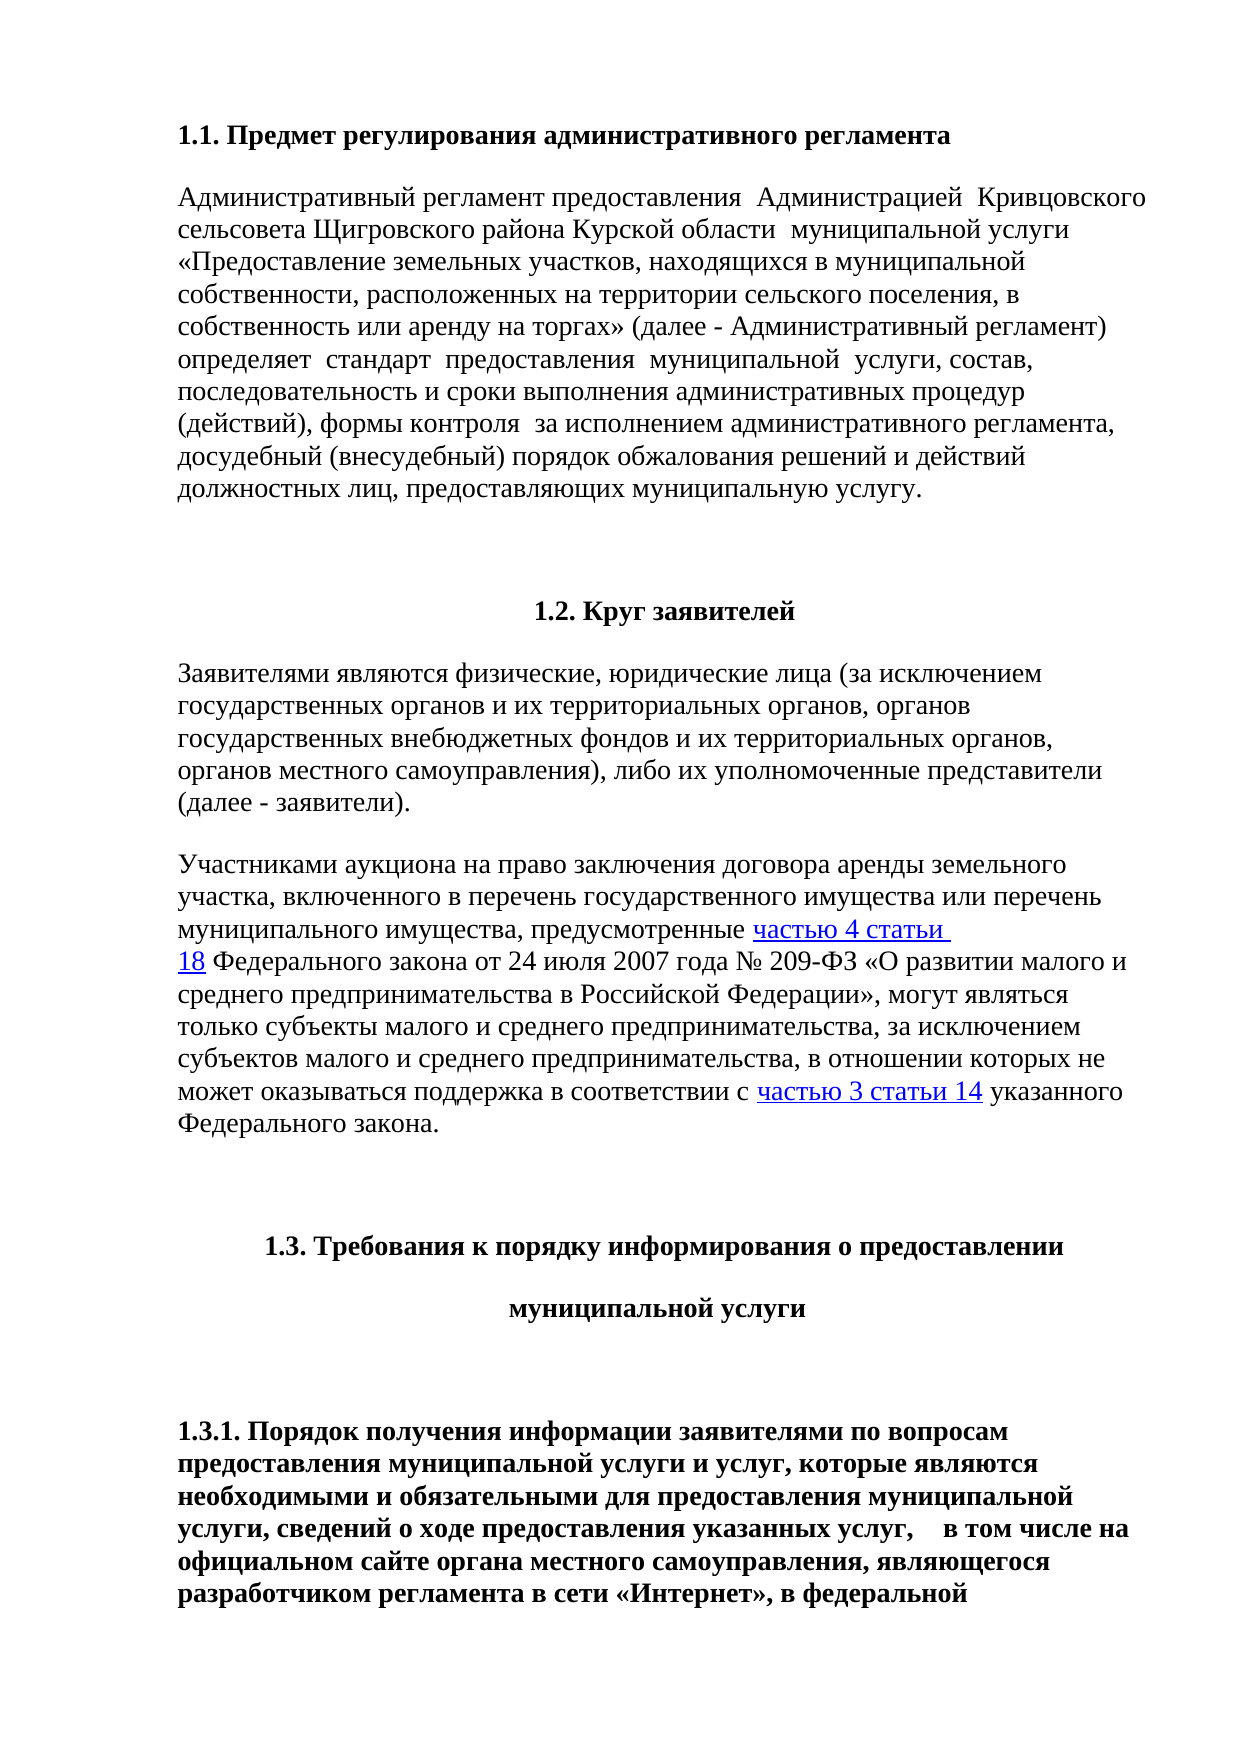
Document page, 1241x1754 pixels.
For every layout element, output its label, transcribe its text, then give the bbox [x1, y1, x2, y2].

text 1.2. Круг заявителей [177, 594, 1152, 627]
text 1.3. Требования к порядку информирования о предоставлении [177, 1229, 1152, 1262]
text Участниками аукциона на право заключения договора аренды земельного участка, включенного в перечень государственного имущества или перечень муниципального имущества, предусмотренные частью 4 статьи 18 Федерального закона от 24 июля 2007 года № 209-ФЗ «О развитии малого и среднего предпринимательства в Российской Федерации», могут являться только субъекты малого и среднего предпринимательства, за исключением субъектов малого и среднего предпринимательства, в отношении которых не может оказываться поддержка в соответствии с частью 3 статьи 14 указанного Федерального закона. [177, 847, 1152, 1139]
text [177, 1414, 1152, 1608]
text муниципальной услуги [177, 1291, 1152, 1323]
text Заявителями являются физические, юридические лица (за исключением государственных органов и их территориальных органов, органов государственных внебюджетных фондов и их территориальных органов, органов местного самоуправления), либо их уполномоченные представители (далее - заявители). [177, 656, 1152, 818]
text 1.1. Предмет регулирования административного регламента [177, 118, 1152, 151]
text Административный регламент предоставления Администрацией Кривцовского сельсовета Щигровского района Курской области муниципальной услуги «Предоставление земельных участков, находящихся в муниципальной собственности, расположенных на территории сельского поселения, в собственность или аренду на торгах» (далее - Административный регламент) определяет стандарт предоставления муниципальной услуги, состав, последовательность и сроки выполнения административных процедур (действий), формы контроля за исполнением административного регламента, досудебный (внесудебный) порядок обжалования решений и действий должностных лиц, предоставляющих муниципальную услугу. [177, 180, 1152, 504]
